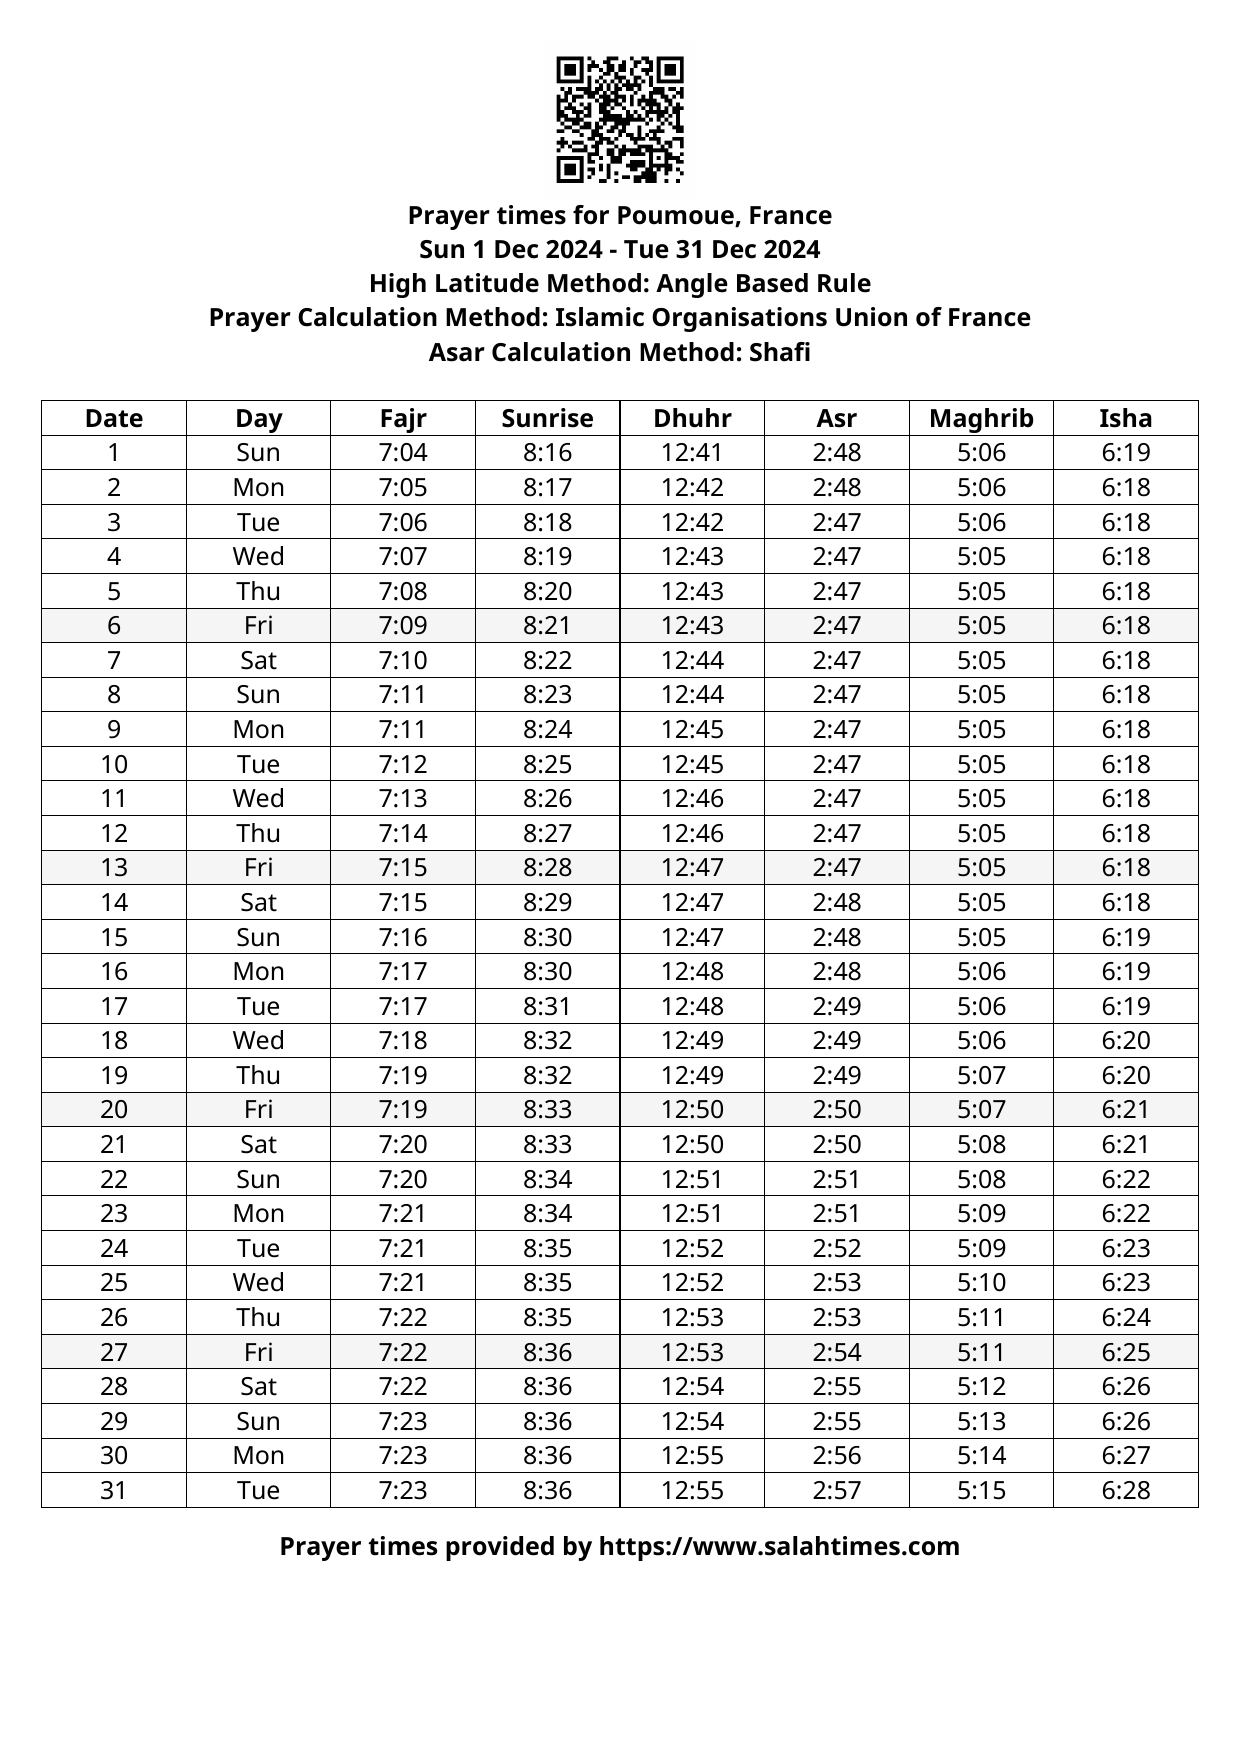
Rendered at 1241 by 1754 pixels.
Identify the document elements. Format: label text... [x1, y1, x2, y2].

table_cell 6:20 [1054, 1024, 1198, 1057]
table_cell Sun [187, 1404, 330, 1437]
table_cell Sun [187, 920, 330, 953]
table_cell 2:50 [765, 1127, 909, 1161]
table_cell 8:34 [476, 1162, 619, 1195]
table_cell 8:28 [476, 851, 619, 884]
table_cell 8:33 [476, 1093, 619, 1126]
table_cell 2:47 [765, 678, 909, 711]
table_cell 6:21 [1054, 1127, 1198, 1161]
table_cell 2:49 [765, 989, 909, 1022]
table_cell 5:05 [910, 920, 1053, 953]
table_header Asr [765, 401, 909, 434]
table_cell 26 [42, 1300, 186, 1334]
table_cell 30 [42, 1439, 186, 1472]
table_cell 12:47 [621, 885, 764, 919]
table_cell 7:23 [331, 1439, 475, 1472]
table_cell 6:24 [1054, 1300, 1198, 1334]
table_cell 5 [42, 574, 186, 607]
table_cell 7:19 [331, 1093, 475, 1126]
table_cell 6:22 [1054, 1162, 1198, 1195]
table_cell 5:05 [910, 643, 1053, 677]
table_cell 2:57 [765, 1473, 909, 1507]
table_cell Mon [187, 712, 330, 746]
table_cell 12:46 [621, 781, 764, 815]
table_cell 8:22 [476, 643, 619, 677]
table_cell 12:44 [621, 678, 764, 711]
text Prayer times provided by https://www.salahtimes.com [42, 1528, 1198, 1563]
table_cell 16 [42, 954, 186, 988]
table_cell 12:53 [621, 1335, 764, 1368]
table_cell 8:36 [476, 1404, 619, 1437]
picture [542, 41, 699, 198]
table_cell 17 [42, 989, 186, 1022]
table_cell 5:11 [910, 1335, 1053, 1368]
table_cell 7:22 [331, 1300, 475, 1334]
table_cell Fri [187, 1093, 330, 1126]
table_cell 5:06 [910, 1024, 1053, 1057]
table_header Date [42, 401, 186, 434]
table_cell 2:47 [765, 609, 909, 642]
text Sun 1 Dec 2024 - Tue 31 Dec 2024 [42, 232, 1198, 266]
table_cell 7:08 [331, 574, 475, 607]
table_cell 12:42 [621, 470, 764, 504]
table_cell 6:26 [1054, 1404, 1198, 1437]
table_cell 7:14 [331, 816, 475, 849]
table_cell 2:52 [765, 1231, 909, 1264]
table_cell 23 [42, 1196, 186, 1230]
table_cell 19 [42, 1058, 186, 1092]
table_cell 6:28 [1054, 1473, 1198, 1507]
table_cell 8:27 [476, 816, 619, 849]
table_cell Tue [187, 989, 330, 1022]
table_cell Tue [187, 1473, 330, 1507]
table_cell 12 [42, 816, 186, 849]
table_cell 5:06 [910, 954, 1053, 988]
table_cell 2:48 [765, 436, 909, 469]
table_cell Fri [187, 609, 330, 642]
table_cell 2:55 [765, 1404, 909, 1437]
table_cell 12:53 [621, 1300, 764, 1334]
table_cell 2 [42, 470, 186, 504]
table_cell 7:09 [331, 609, 475, 642]
table_cell 7:21 [331, 1196, 475, 1230]
table_cell 7:13 [331, 781, 475, 815]
table_cell 7:16 [331, 920, 475, 953]
table_cell 27 [42, 1335, 186, 1368]
table_cell 2:47 [765, 747, 909, 780]
text High Latitude Method: Angle Based Rule [42, 266, 1198, 300]
table_cell 15 [42, 920, 186, 953]
text Asar Calculation Method: Shafi [42, 334, 1198, 368]
table_cell 7:20 [331, 1162, 475, 1195]
table_cell 18 [42, 1024, 186, 1057]
table_cell Fri [187, 851, 330, 884]
table_cell 25 [42, 1266, 186, 1299]
table_cell 12:55 [621, 1439, 764, 1472]
table_cell 2:51 [765, 1162, 909, 1195]
table_cell 8:23 [476, 678, 619, 711]
table_cell 6:23 [1054, 1266, 1198, 1299]
table_cell Wed [187, 539, 330, 573]
table_cell 3 [42, 505, 186, 538]
table_cell 6:18 [1054, 539, 1198, 573]
table_cell 12:45 [621, 712, 764, 746]
table_cell 6:19 [1054, 920, 1198, 953]
table_cell 6:25 [1054, 1335, 1198, 1368]
table_cell 5:07 [910, 1093, 1053, 1126]
table_cell Thu [187, 574, 330, 607]
table_cell 12:43 [621, 574, 764, 607]
table_cell 8:32 [476, 1024, 619, 1057]
table_cell 8:35 [476, 1266, 619, 1299]
table_cell 12:51 [621, 1196, 764, 1230]
table_cell 6:20 [1054, 1058, 1198, 1092]
table_cell 8:25 [476, 747, 619, 780]
table_cell 12:48 [621, 954, 764, 988]
table_cell 20 [42, 1093, 186, 1126]
table_cell 5:12 [910, 1369, 1053, 1403]
table_cell 6:18 [1054, 574, 1198, 607]
table_cell 7:12 [331, 747, 475, 780]
table_cell 5:14 [910, 1439, 1053, 1472]
table_cell 8:17 [476, 470, 619, 504]
table_cell 6:19 [1054, 954, 1198, 988]
text Prayer Calculation Method: Islamic Organisations Union of France [42, 300, 1198, 334]
table_cell 12:45 [621, 747, 764, 780]
table_cell 11 [42, 781, 186, 815]
table_cell 12:51 [621, 1162, 764, 1195]
table_cell 12:54 [621, 1369, 764, 1403]
table_cell Sat [187, 1127, 330, 1161]
table_cell 6:18 [1054, 643, 1198, 677]
table_cell 2:50 [765, 1093, 909, 1126]
table_cell 2:48 [765, 885, 909, 919]
table_cell 7:11 [331, 712, 475, 746]
table_cell Wed [187, 1024, 330, 1057]
table_cell 7:22 [331, 1335, 475, 1368]
table_cell 8:26 [476, 781, 619, 815]
table_cell 12:50 [621, 1093, 764, 1126]
table_cell 5:13 [910, 1404, 1053, 1437]
table_cell 5:05 [910, 712, 1053, 746]
table_cell Sat [187, 885, 330, 919]
table_cell Wed [187, 781, 330, 815]
table_cell 5:07 [910, 1058, 1053, 1092]
table_cell 6:18 [1054, 816, 1198, 849]
table_cell 5:05 [910, 609, 1053, 642]
table_cell Mon [187, 1196, 330, 1230]
table_cell 7:06 [331, 505, 475, 538]
table_cell 5:10 [910, 1266, 1053, 1299]
table_cell 2:47 [765, 712, 909, 746]
table_cell 7:10 [331, 643, 475, 677]
table_cell 7:17 [331, 989, 475, 1022]
table_cell Sat [187, 1369, 330, 1403]
table_cell 4 [42, 539, 186, 573]
table_cell 7:19 [331, 1058, 475, 1092]
table_cell 5:05 [910, 816, 1053, 849]
table_cell 8:20 [476, 574, 619, 607]
table_cell 2:53 [765, 1266, 909, 1299]
table_cell 8:36 [476, 1439, 619, 1472]
table_cell 5:06 [910, 436, 1053, 469]
table_cell 6:18 [1054, 505, 1198, 538]
table_cell Tue [187, 505, 330, 538]
table_cell 13 [42, 851, 186, 884]
table_cell 12:49 [621, 1024, 764, 1057]
table_cell Fri [187, 1335, 330, 1368]
table_cell Sat [187, 643, 330, 677]
table_cell 8:16 [476, 436, 619, 469]
table_cell 7:18 [331, 1024, 475, 1057]
table_cell 12:42 [621, 505, 764, 538]
table_cell 12:52 [621, 1231, 764, 1264]
table_cell 2:48 [765, 954, 909, 988]
table_cell 29 [42, 1404, 186, 1437]
table_cell 12:54 [621, 1404, 764, 1437]
table_cell 8:36 [476, 1335, 619, 1368]
table_cell 2:47 [765, 539, 909, 573]
table_cell 7:05 [331, 470, 475, 504]
table_cell 8:30 [476, 920, 619, 953]
table_cell 5:05 [910, 781, 1053, 815]
table_cell 12:52 [621, 1266, 764, 1299]
table_cell 8 [42, 678, 186, 711]
table_cell 2:55 [765, 1369, 909, 1403]
table_cell 5:15 [910, 1473, 1053, 1507]
table_cell 2:48 [765, 920, 909, 953]
table_cell Thu [187, 816, 330, 849]
table_cell 7:15 [331, 851, 475, 884]
table_cell 6:18 [1054, 678, 1198, 711]
table_cell 5:08 [910, 1127, 1053, 1161]
table_cell 1 [42, 436, 186, 469]
table_cell 12:43 [621, 609, 764, 642]
table_cell 6:19 [1054, 436, 1198, 469]
table_cell 22 [42, 1162, 186, 1195]
table_cell Wed [187, 1266, 330, 1299]
table_cell 5:05 [910, 851, 1053, 884]
table_cell 8:21 [476, 609, 619, 642]
table_cell 7:17 [331, 954, 475, 988]
table_cell 5:05 [910, 747, 1053, 780]
table_cell 7:22 [331, 1369, 475, 1403]
table_cell 6:18 [1054, 712, 1198, 746]
table_cell 7:21 [331, 1266, 475, 1299]
table_cell 6 [42, 609, 186, 642]
table_cell 7:21 [331, 1231, 475, 1264]
table_header Maghrib [910, 401, 1053, 434]
table_cell Mon [187, 1439, 330, 1472]
table_cell 12:41 [621, 436, 764, 469]
table_cell 24 [42, 1231, 186, 1264]
table_header Dhuhr [621, 401, 764, 434]
table_cell 8:24 [476, 712, 619, 746]
table_cell 2:47 [765, 574, 909, 607]
table_cell 5:06 [910, 505, 1053, 538]
table_cell Tue [187, 1231, 330, 1264]
table_cell 8:36 [476, 1369, 619, 1403]
table_header Day [187, 401, 330, 434]
table_cell 5:09 [910, 1231, 1053, 1264]
table_cell 5:06 [910, 989, 1053, 1022]
table_cell Sun [187, 436, 330, 469]
table_cell 12:47 [621, 920, 764, 953]
table_cell 8:32 [476, 1058, 619, 1092]
table_cell 8:29 [476, 885, 619, 919]
table_cell 5:06 [910, 470, 1053, 504]
table_cell 8:35 [476, 1231, 619, 1264]
table_cell 28 [42, 1369, 186, 1403]
table_cell 2:51 [765, 1196, 909, 1230]
table_cell 2:53 [765, 1300, 909, 1334]
table_cell 8:31 [476, 989, 619, 1022]
table_cell 12:44 [621, 643, 764, 677]
table_cell 2:56 [765, 1439, 909, 1472]
table_cell Tue [187, 747, 330, 780]
table_cell 8:35 [476, 1300, 619, 1334]
table_cell 21 [42, 1127, 186, 1161]
table_cell 12:48 [621, 989, 764, 1022]
table_header Fajr [331, 401, 475, 434]
table_cell 2:49 [765, 1058, 909, 1092]
table_cell 12:43 [621, 539, 764, 573]
table_cell 6:18 [1054, 609, 1198, 642]
table_cell 7:11 [331, 678, 475, 711]
table_cell 9 [42, 712, 186, 746]
table_cell Mon [187, 954, 330, 988]
table_cell 7:15 [331, 885, 475, 919]
table_cell 6:22 [1054, 1196, 1198, 1230]
table_cell 31 [42, 1473, 186, 1507]
table_cell 2:48 [765, 470, 909, 504]
table_cell 5:05 [910, 574, 1053, 607]
table_cell 2:47 [765, 816, 909, 849]
table_cell 8:18 [476, 505, 619, 538]
table_cell 2:47 [765, 781, 909, 815]
table_header Sunrise [476, 401, 619, 434]
table_cell 6:26 [1054, 1369, 1198, 1403]
table_cell Mon [187, 470, 330, 504]
table_cell 7:07 [331, 539, 475, 573]
table_cell 8:19 [476, 539, 619, 573]
table_cell 5:05 [910, 885, 1053, 919]
table_cell 2:49 [765, 1024, 909, 1057]
table_cell 2:54 [765, 1335, 909, 1368]
table_cell 14 [42, 885, 186, 919]
table_cell 6:18 [1054, 781, 1198, 815]
table_cell Thu [187, 1300, 330, 1334]
table_cell 6:18 [1054, 470, 1198, 504]
table_cell 5:05 [910, 678, 1053, 711]
text Prayer times for Poumoue, France [42, 198, 1198, 232]
table_header Isha [1054, 401, 1198, 434]
table_cell 8:33 [476, 1127, 619, 1161]
table_cell 5:11 [910, 1300, 1053, 1334]
table_cell 12:55 [621, 1473, 764, 1507]
table_cell Sun [187, 678, 330, 711]
table_cell 2:47 [765, 505, 909, 538]
table_cell 6:27 [1054, 1439, 1198, 1472]
table_cell 8:30 [476, 954, 619, 988]
table_cell 7:04 [331, 436, 475, 469]
table_cell 6:21 [1054, 1093, 1198, 1126]
table_cell 10 [42, 747, 186, 780]
table_cell 7:23 [331, 1404, 475, 1437]
table_cell Thu [187, 1058, 330, 1092]
table_cell 8:34 [476, 1196, 619, 1230]
table_cell 12:47 [621, 851, 764, 884]
table_cell 2:47 [765, 643, 909, 677]
table_cell 12:50 [621, 1127, 764, 1161]
table_cell 6:18 [1054, 747, 1198, 780]
table_cell 5:09 [910, 1196, 1053, 1230]
table_cell 7:20 [331, 1127, 475, 1161]
table_cell 6:18 [1054, 885, 1198, 919]
table_cell 7 [42, 643, 186, 677]
table_cell 12:46 [621, 816, 764, 849]
table_cell 7:23 [331, 1473, 475, 1507]
table_cell 5:05 [910, 539, 1053, 573]
table_cell 6:19 [1054, 989, 1198, 1022]
table_cell Sun [187, 1162, 330, 1195]
table_cell 6:23 [1054, 1231, 1198, 1264]
table_cell 8:36 [476, 1473, 619, 1507]
table_cell 5:08 [910, 1162, 1053, 1195]
table_cell 12:49 [621, 1058, 764, 1092]
table_cell 2:47 [765, 851, 909, 884]
table_cell 6:18 [1054, 851, 1198, 884]
